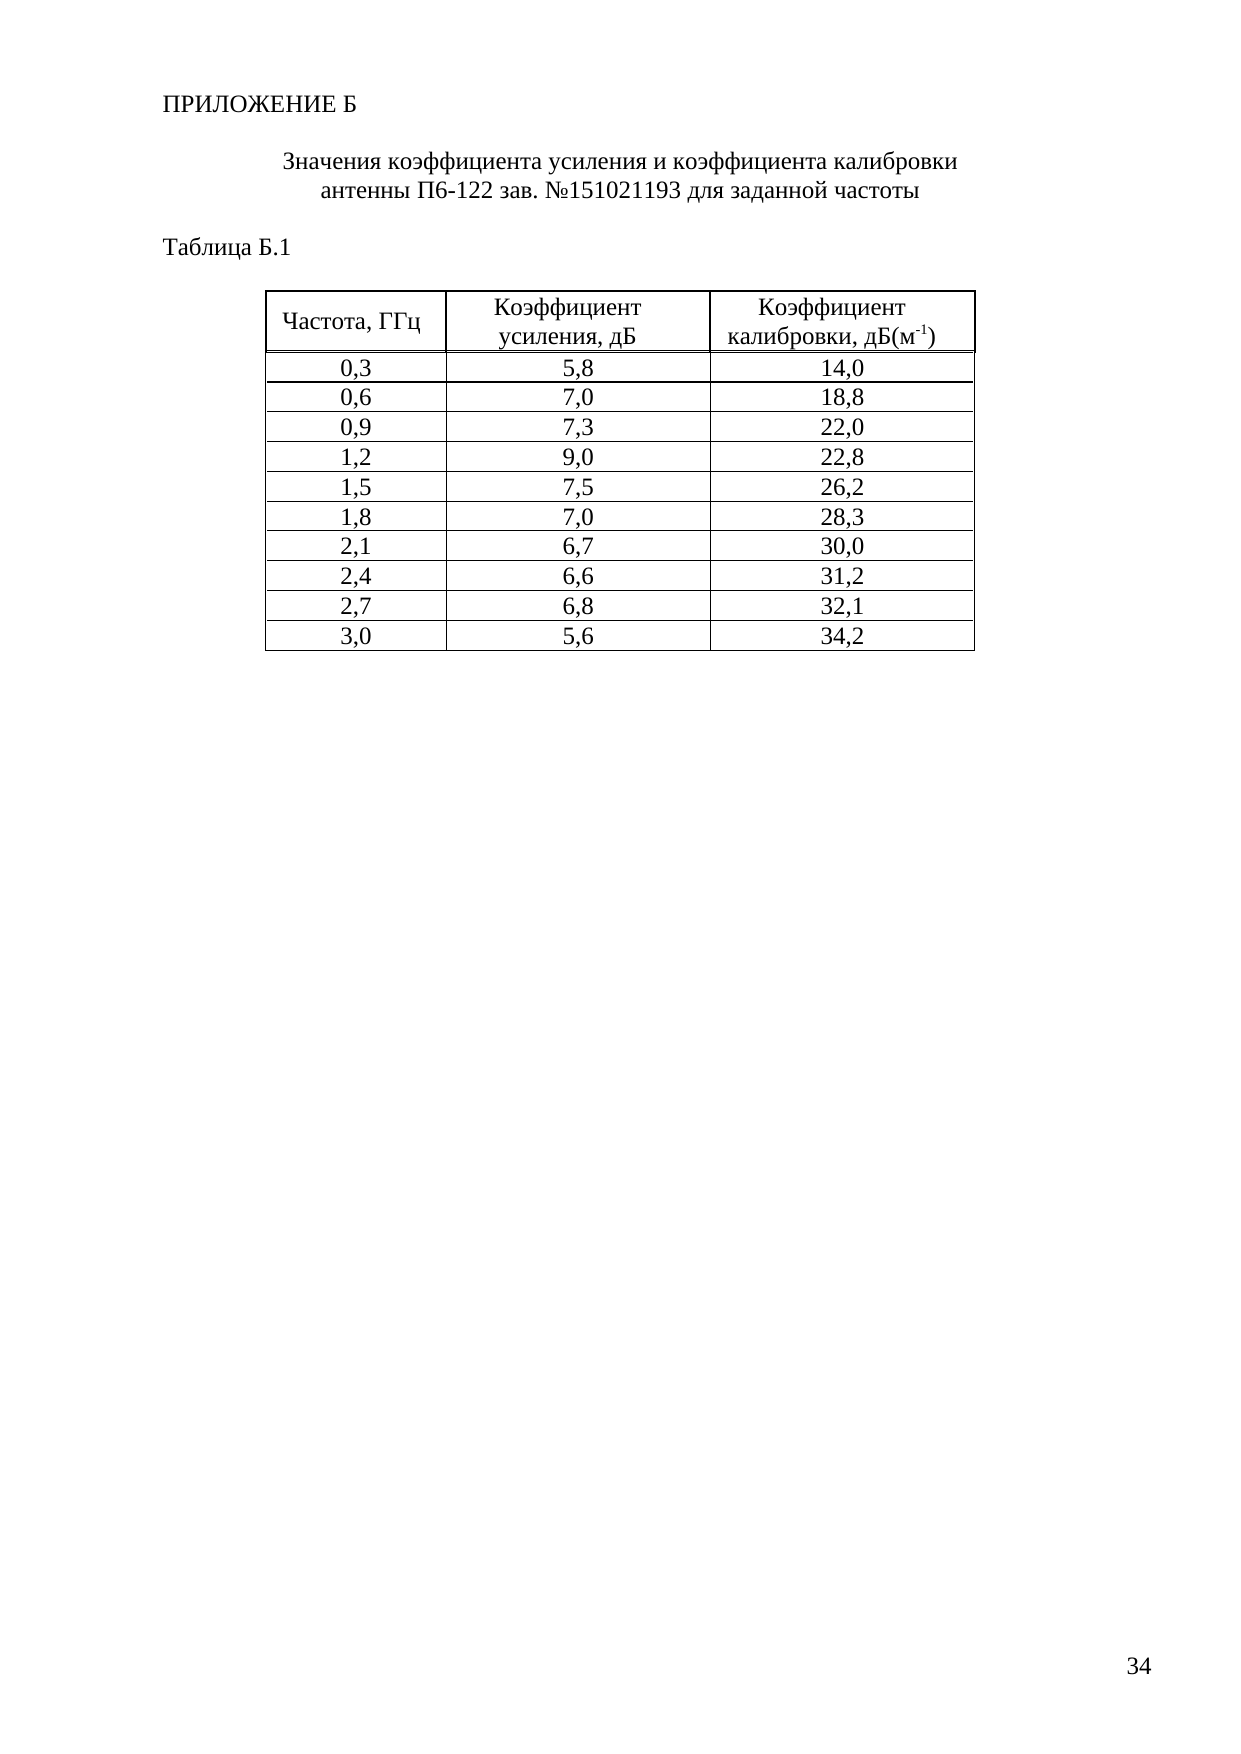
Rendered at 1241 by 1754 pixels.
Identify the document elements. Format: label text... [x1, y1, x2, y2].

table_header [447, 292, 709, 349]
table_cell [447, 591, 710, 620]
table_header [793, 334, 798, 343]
subtitle ПРИЛОЖЕНИЕ Б [162, 89, 1152, 117]
text антенны П6-122 зав. №151021193 для заданной частоты [89, 175, 1152, 204]
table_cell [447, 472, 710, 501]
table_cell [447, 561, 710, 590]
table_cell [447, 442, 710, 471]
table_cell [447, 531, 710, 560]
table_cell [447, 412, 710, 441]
text Значения коэффициента усиления и коэффициента калибровки [89, 146, 1152, 175]
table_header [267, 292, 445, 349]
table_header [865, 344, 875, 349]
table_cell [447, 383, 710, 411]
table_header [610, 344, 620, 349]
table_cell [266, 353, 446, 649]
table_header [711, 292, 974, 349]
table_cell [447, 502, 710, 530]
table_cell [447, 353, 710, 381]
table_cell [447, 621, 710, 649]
text Таблица Б.1 [89, 232, 1152, 261]
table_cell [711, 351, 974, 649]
